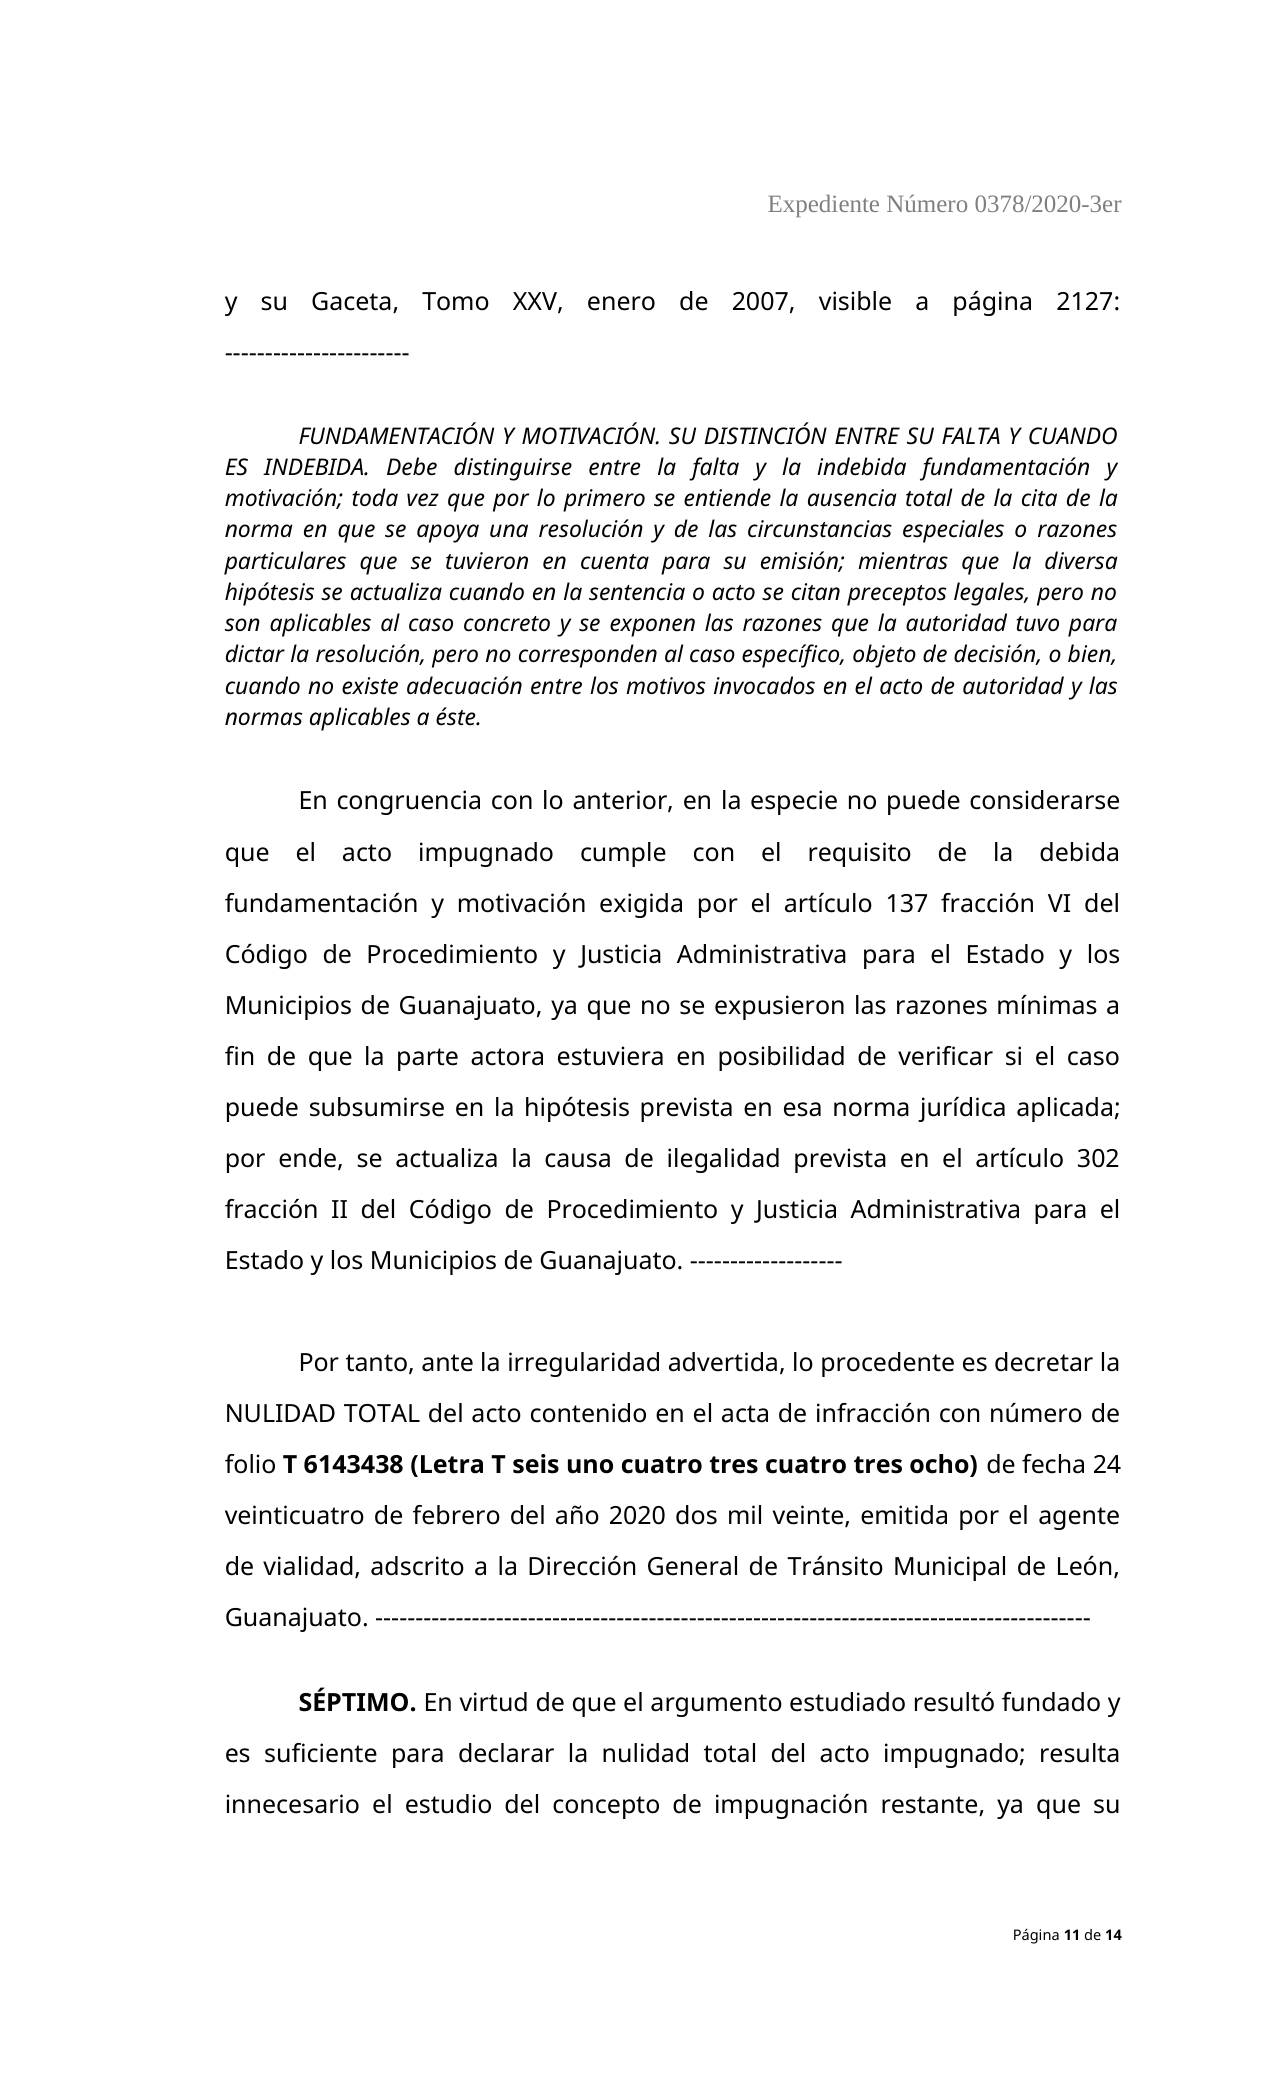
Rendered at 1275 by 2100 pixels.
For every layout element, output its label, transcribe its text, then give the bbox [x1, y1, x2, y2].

text Por tanto, ante la irregularidad advertida, lo procedente es decretar la NULIDAD TOTAL del acto contenido en el acta de infracción con número de folio T 6143438 (Letra T seis uno cuatro tres cuatro tres ocho) de fecha 24 veinticuatro de febrero del año 2020 dos mil veinte, emitida por el agente de vialidad, adscrito a la Dirección General de Tránsito Municipal de León, Guanajuato. ----------------------------------------------------------------------------------------- [224, 1345, 1121, 1634]
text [224, 1685, 1121, 1821]
text FUNDAMENTACIÓN Y MOTIVACIÓN. SU DISTINCIÓN ENTRE SU FALTA Y CUANDO ES INDEBIDA. Debe distinguirse entre la falta y la indebida fundamentación y motivación; toda vez que por lo primero se entiende la ausencia total de la cita de la norma en que se apoya una resolución y de las circunstancias especiales o razones particulares que se tuvieron en cuenta para su emisión; mientras que la diversa hipótesis se actualiza cuando en la sentencia o acto se citan preceptos legales, pero no son aplicables al caso concreto y se exponen las razones que la autoridad tuvo para dictar la resolución, pero no corresponden al caso específico, objeto de decisión, o bien, cuando no existe adecuación entre los motivos invocados en el acto de autoridad y las normas aplicables a éste. [224, 420, 1121, 732]
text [224, 283, 1121, 369]
text En congruencia con lo anterior, en la especie no puede considerarse que el acto impugnado cumple con el requisito de la debida fundamentación y motivación exigida por el artículo 137 fracción VI del Código de Procedimiento y Justicia Administrativa para el Estado y los Municipios de Guanajuato, ya que no se expusieron las razones mínimas a fin de que la parte actora estuviera en posibilidad de verificar si el caso puede subsumirse en la hipótesis prevista en esa norma jurídica aplicada; por ende, se actualiza la causa de ilegalidad prevista en el artículo 302 fracción II del Código de Procedimiento y Justicia Administrativa para el Estado y los Municipios de Guanajuato. ------------------- [224, 783, 1121, 1277]
